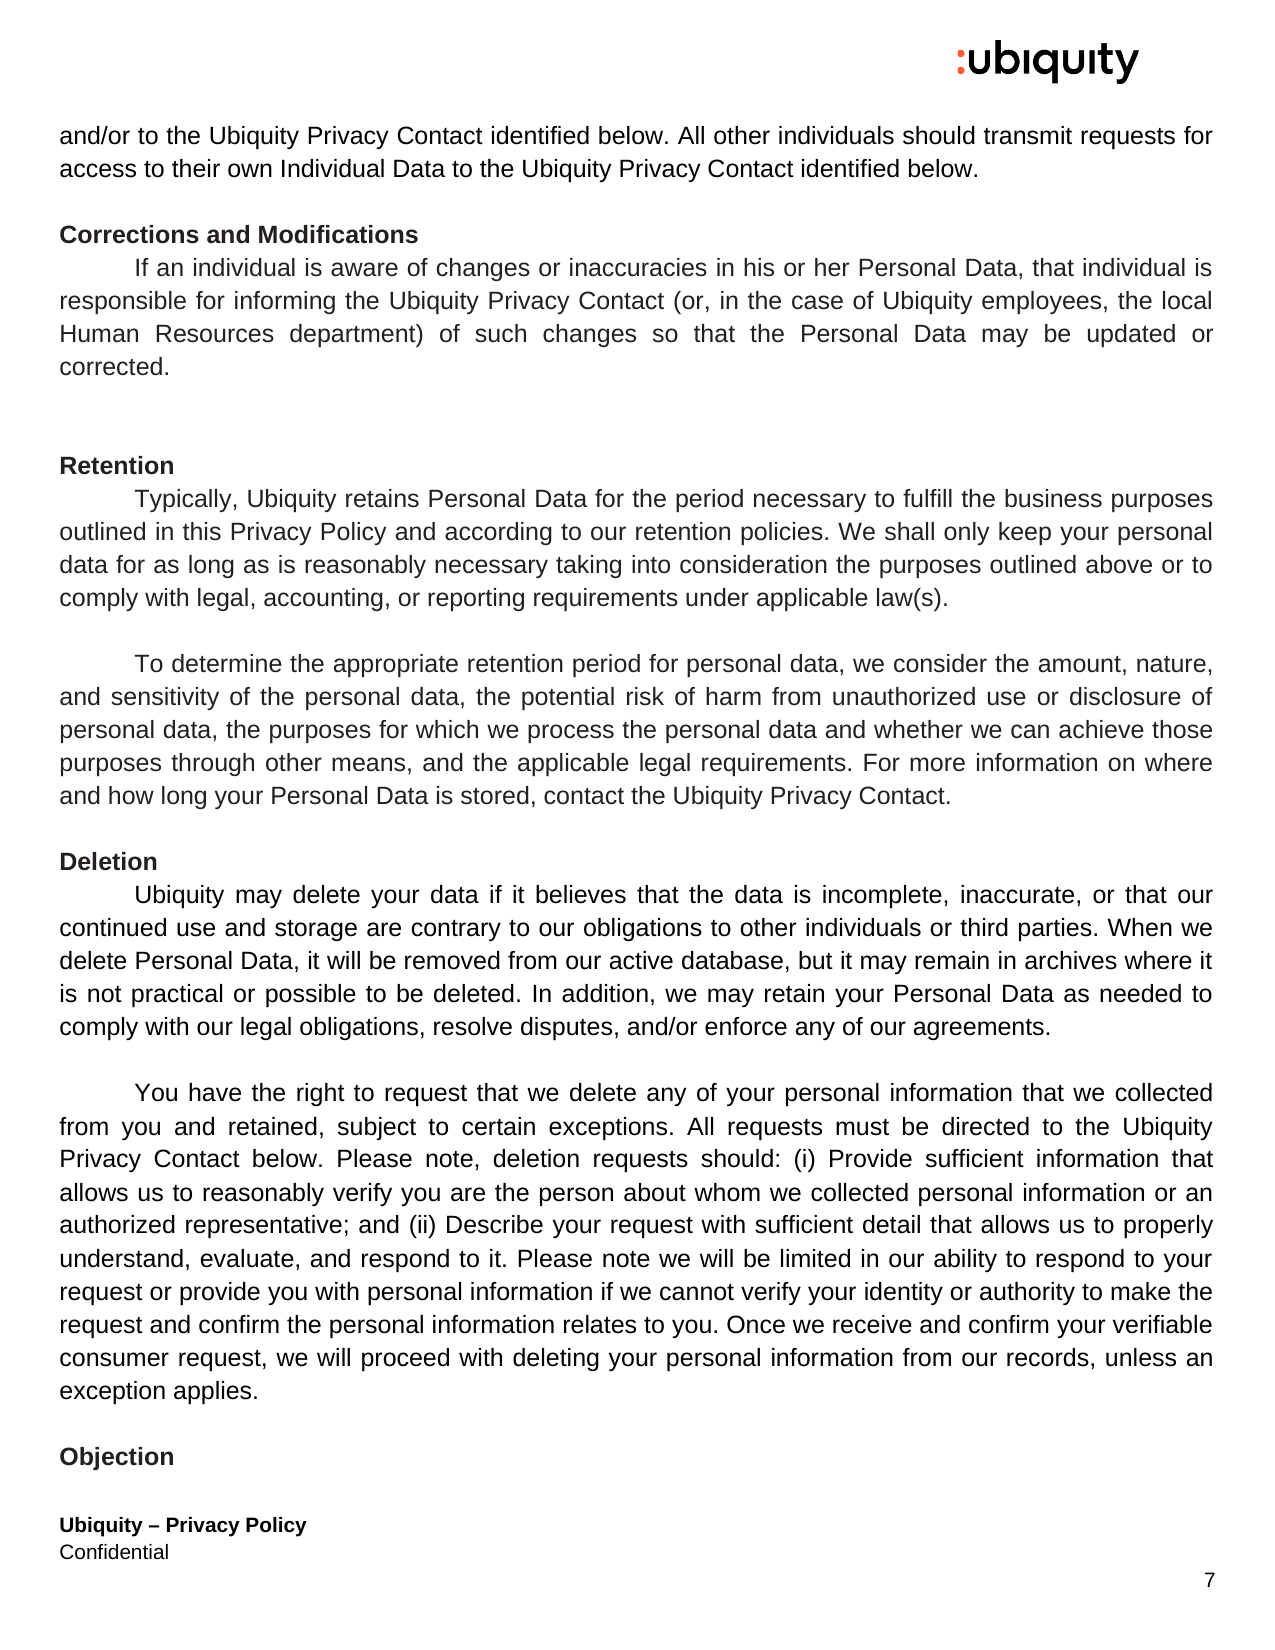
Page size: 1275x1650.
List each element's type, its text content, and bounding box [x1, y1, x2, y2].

picture [957, 40, 1139, 84]
text Corrections and Modifications [59, 220, 1215, 249]
text Objection [59, 1442, 1215, 1470]
text Ubiquity may delete your data if it believes that the data is incomplete, inaccurate, or that our continued use and storage are contrary to our obligations to other individuals or third parties. When we delete Personal Data, it will be removed from our active database, but it may remain in archives where it is not practical or possible to be deleted. In addition, we may retain your Personal Data as needed to comply with our legal obligations, resolve disputes, and/or enforce any of our agreements. [59, 880, 1215, 1041]
text If an individual is aware of changes or inaccuracies in his or her Personal Data, that individual is responsible for informing the Ubiquity Privacy Contact (or, in the case of Ubiquity employees, the local Human Resources department) of such changes so that the Personal Data may be updated or corrected. [59, 253, 1215, 381]
text Retention [59, 451, 1215, 480]
text To determine the appropriate retention period for personal data, we consider the amount, nature, and sensitivity of the personal data, the potential risk of harm from unauthorized use or disclosure of personal data, the purposes for which we process the personal data and whether we can achieve those purposes through other means, and the applicable legal requirements. For more information on where and how long your Personal Data is stored, contact the Ubiquity Privacy Contact. [59, 649, 1215, 810]
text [59, 121, 1215, 183]
text You have the right to request that we delete any of your personal information that we collected from you and retained, subject to certain exceptions. All requests must be directed to the Ubiquity Privacy Contact below. Please note, deletion requests should: (i) Provide sufficient information that allows us to reasonably verify you are the person about whom we collected personal information or an authorized representative; and (ii) Describe your request with sufficient detail that allows us to properly understand, evaluate, and respond to it. Please note we will be limited in our ability to respond to your request or provide you with personal information if we cannot verify your identity or authority to make the request and confirm the personal information relates to you. Once we receive and confirm your verifiable consumer request, we will proceed with deleting your personal information from our records, unless an exception applies. [59, 1078, 1215, 1404]
text Typically, Ubiquity retains Personal Data for the period necessary to fulfill the business purposes outlined in this Privacy Policy and according to our retention policies. We shall only keep your personal data for as long as is reasonably necessary taking into consideration the purposes outlined above or to comply with legal, accounting, or reporting requirements under applicable law(s). [59, 484, 1215, 612]
text Deletion [59, 847, 1215, 876]
